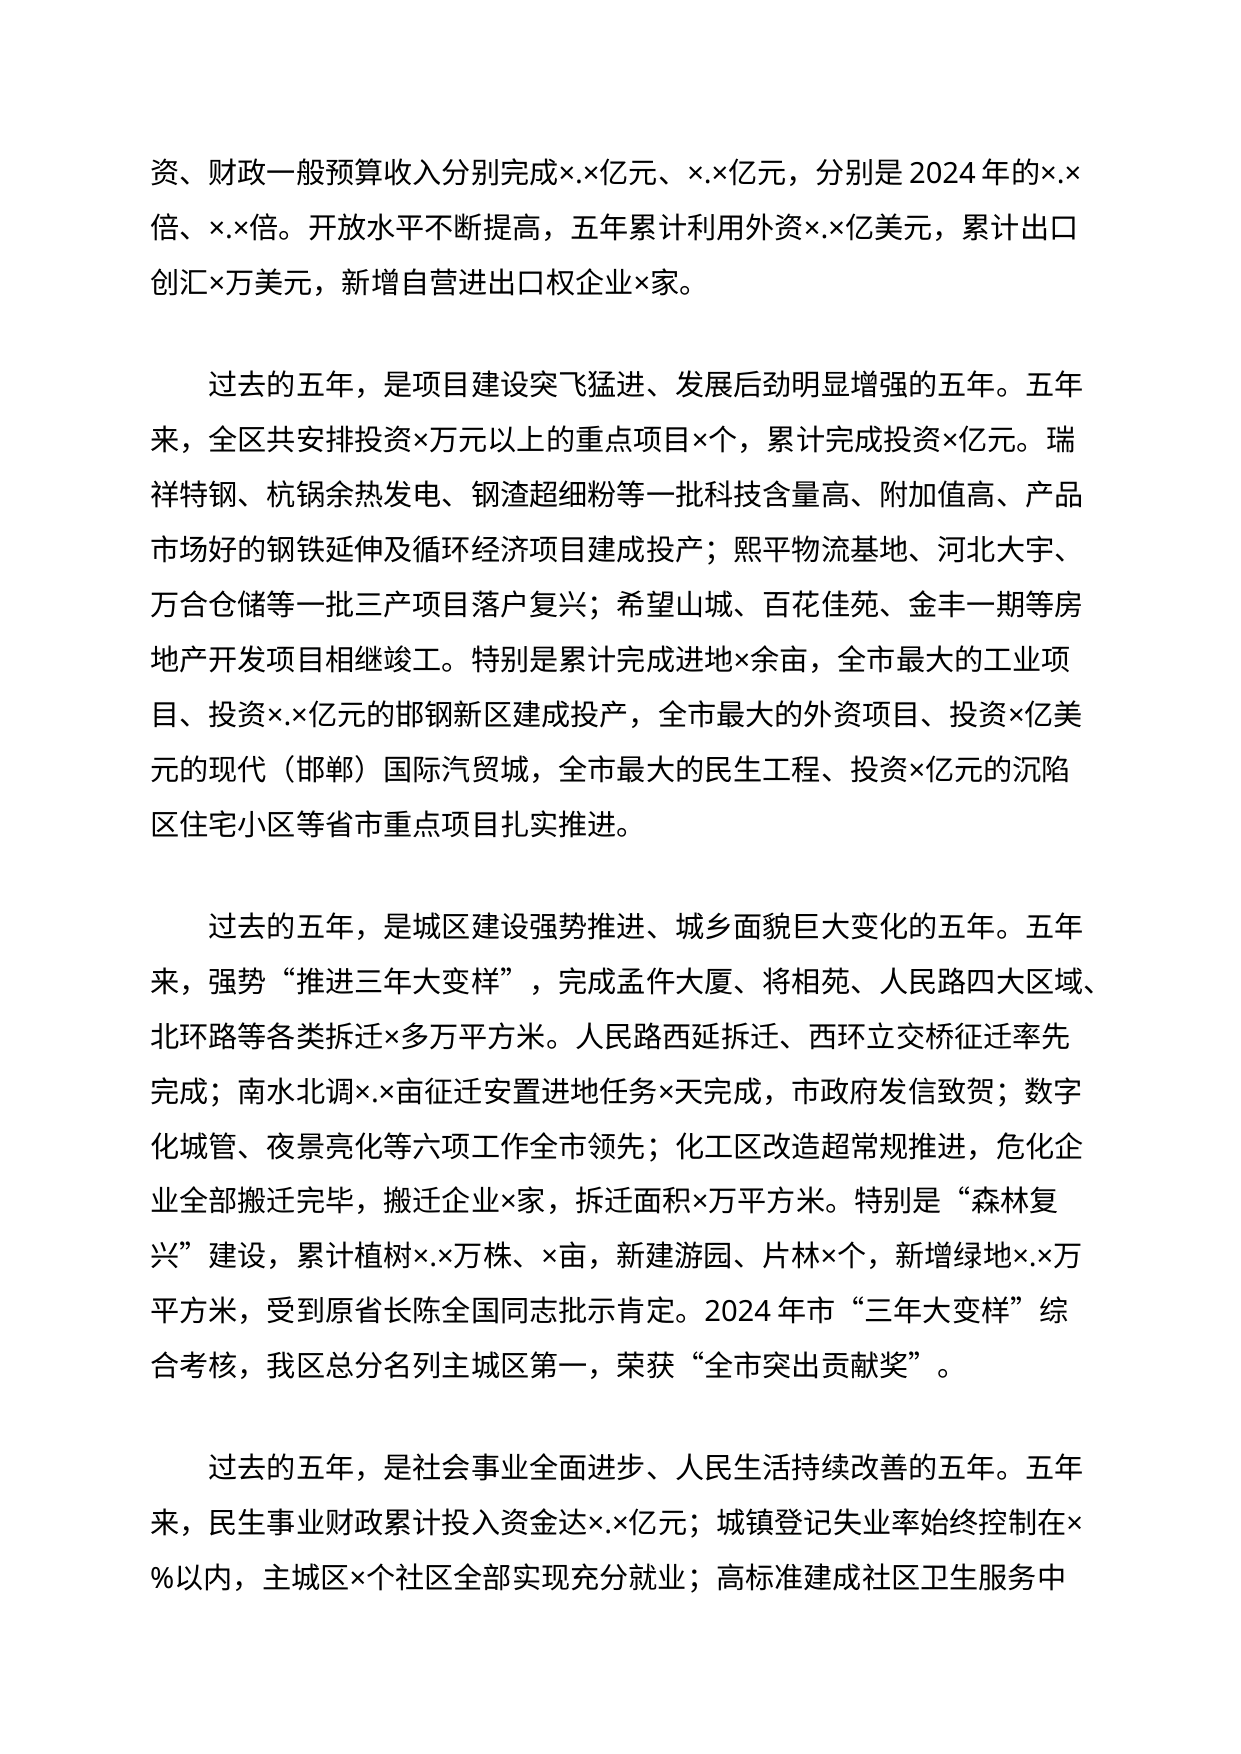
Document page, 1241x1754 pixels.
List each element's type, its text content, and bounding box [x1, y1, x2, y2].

text 过去的五年，是项目建设突飞猛进、发展后劲明显增强的五年。五年来，全区共安排投资×万元以上的重点项目×个，累计完成投资×亿元。瑞祥特钢、杭锅余热发电、钢渣超细粉等一批科技含量高、附加值高、产品市场好的钢铁延伸及循环经济项目建成投产；熙平物流基地、河北大宇、万合仓储等一批三产项目落户复兴；希望山城、百花佳苑、金丰一期等房地产开发项目相继竣工。特别是累计完成进地×余亩，全市最大的工业项目、投资×.×亿元的邯钢新区建成投产，全市最大的外资项目、投资×亿美元的现代（邯郸）国际汽贸城，全市最大的民生工程、投资×亿元的沉陷区住宅小区等省市重点项目扎实推进。 [150, 362, 1090, 844]
text 过去的五年，是城区建设强势推进、城乡面貌巨大变化的五年。五年来，强势“推进三年大变样”，完成孟仵大厦、将相苑、人民路四大区域、北环路等各类拆迁×多万平方米。人民路西延拆迁、西环立交桥征迁率先完成；南水北调×.×亩征迁安置进地任务×天完成，市政府发信致贺；数字化城管、夜景亮化等六项工作全市领先；化工区改造超常规推进，危化企业全部搬迁完毕，搬迁企业×家，拆迁面积×万平方米。特别是“森林复兴”建设，累计植树×.×万株、×亩，新建游园、片林×个，新增绿地×.×万平方米，受到原省长陈全国同志批示肯定。2024年市“三年大变样”综合考核，我区总分名列主城区第一，荣获“全市突出贡献奖”。 [150, 903, 1090, 1385]
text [150, 1445, 1090, 1597]
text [150, 150, 1090, 302]
